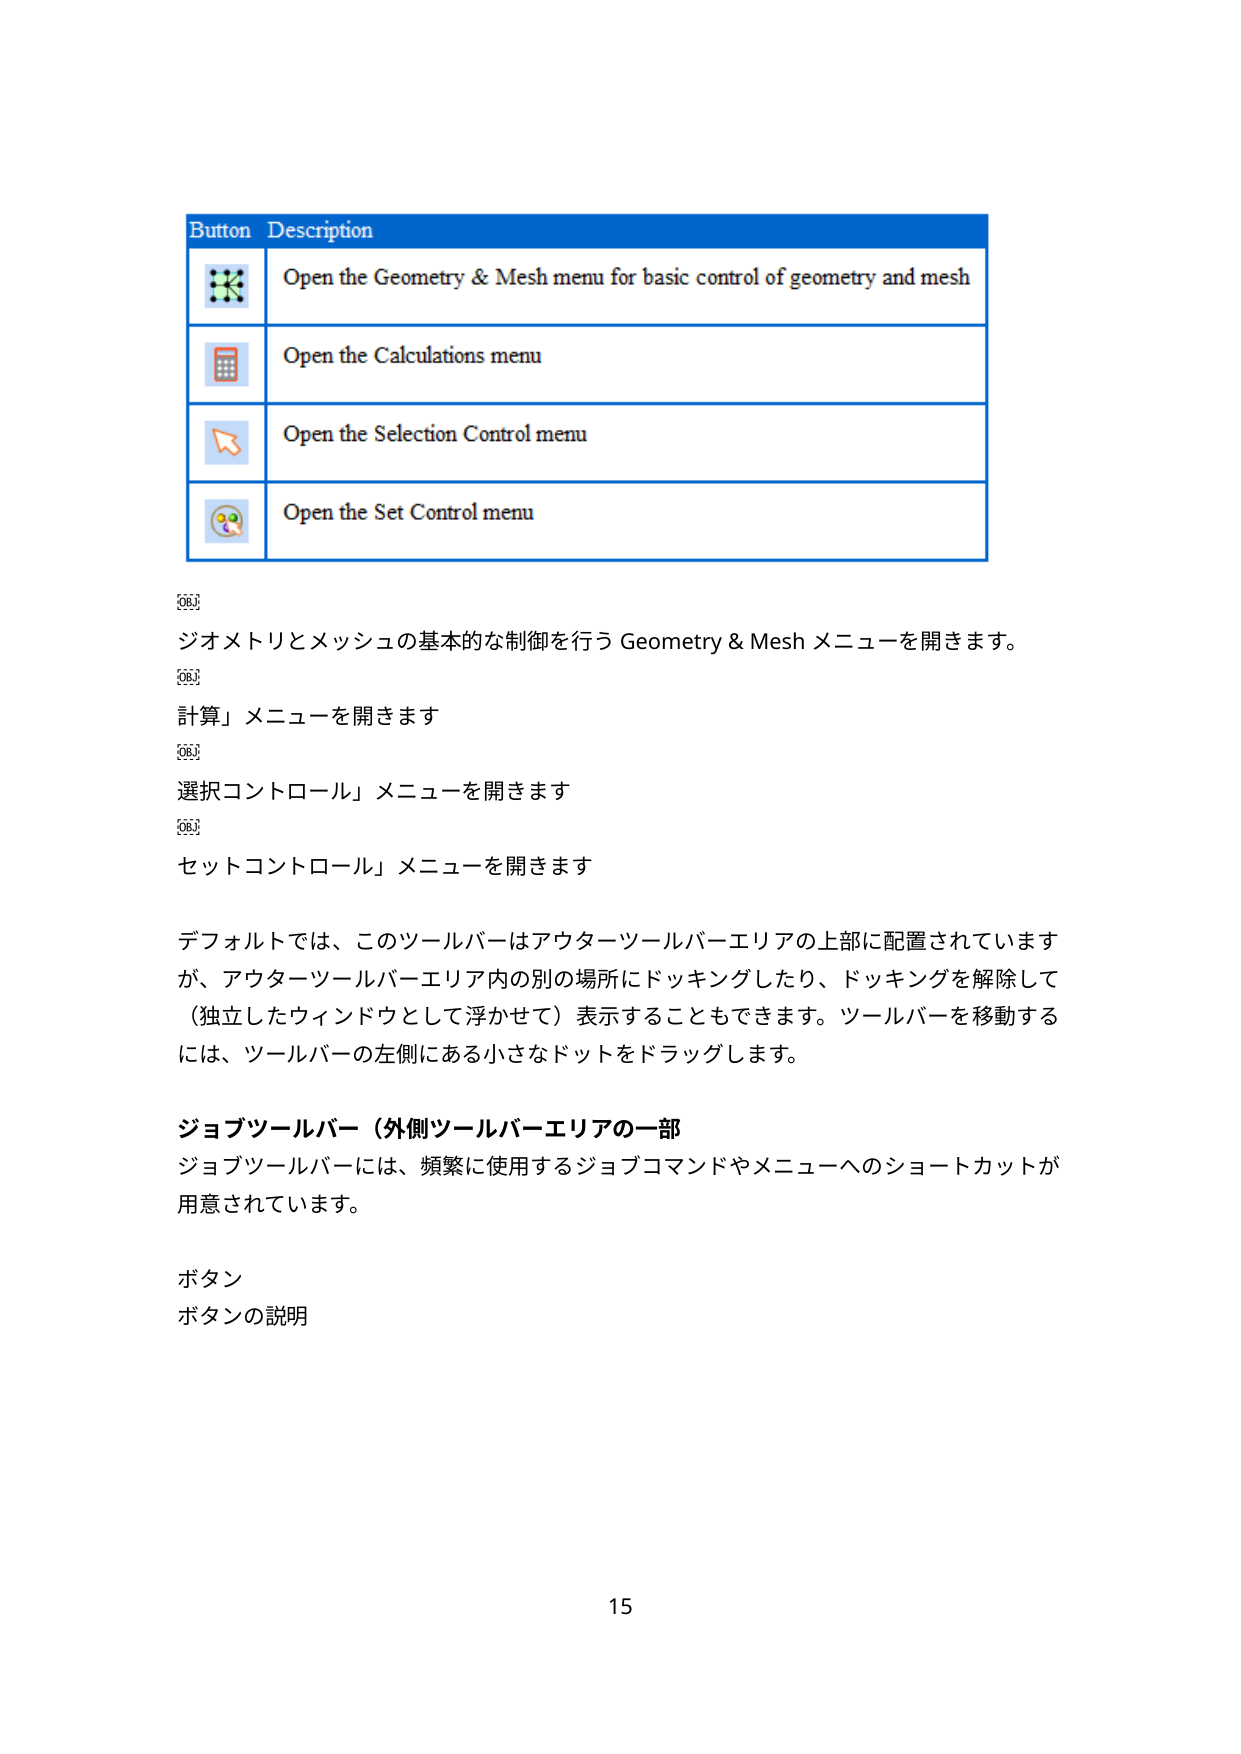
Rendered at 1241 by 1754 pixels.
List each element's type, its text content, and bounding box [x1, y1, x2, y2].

text ￼ [177, 734, 1063, 771]
text ボタン [177, 1259, 1063, 1296]
text セットコントロール」メニューを開きます [177, 846, 1063, 884]
text ジオメトリとメッシュの基本的な制御を行う Geometry & Mesh メニューを開きます。 [177, 621, 1063, 659]
text ￼ [177, 584, 1063, 621]
text ￼ [177, 659, 1063, 696]
text 選択コントロール」メニューを開きます [177, 771, 1063, 809]
text 計算」メニューを開きます [177, 696, 1063, 734]
text デフォルトでは、このツールバーはアウターツールバーエリアの上部に配置されていますが、アウターツールバーエリア内の別の場所にドッキングしたり、ドッキングを解除して（独立したウィンドウとして浮かせて）表示することもできます。ツールバーを移動するには、ツールバーの左側にある小さなドットをドラッグします。 [177, 921, 1063, 1071]
picture [177, 208, 998, 570]
text ジョブツールバーには、頻繁に使用するジョブコマンドやメニューへのショートカットが用意されています。 [177, 1146, 1063, 1221]
text ジョブツールバー（外側ツールバーエリアの一部 [177, 1109, 1063, 1146]
text ボタンの説明 [177, 1296, 1063, 1334]
text ￼ [177, 809, 1063, 846]
